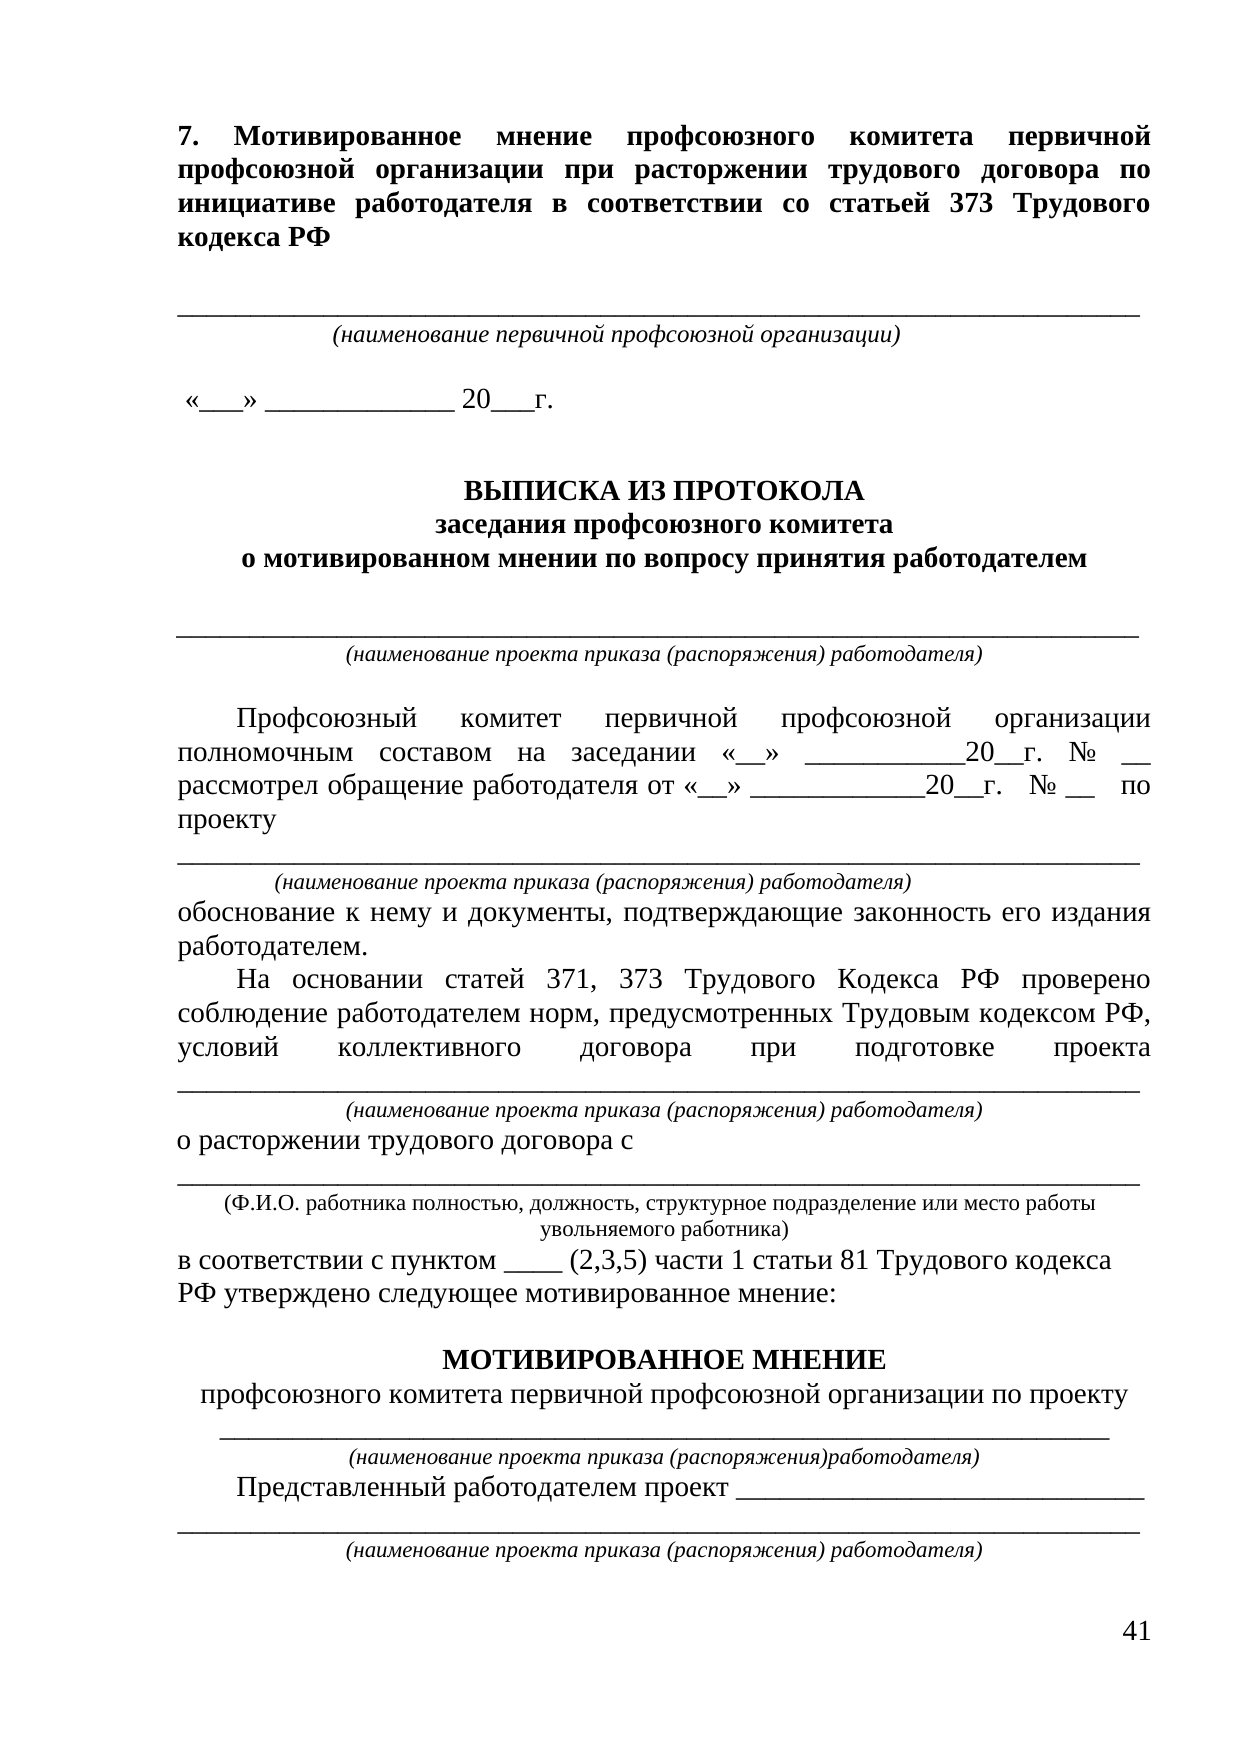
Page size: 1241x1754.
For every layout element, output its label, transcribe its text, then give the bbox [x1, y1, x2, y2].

text (наименование проекта приказа (распоряжения) работодателя) [177, 641, 1152, 667]
text о мотивированном мнении по вопросу принятия работодателем [177, 540, 1152, 573]
text На основании статей 371, 373 Трудового Кодекса РФ проверено соблюдение работодателем норм, предусмотренных Трудовым кодексом РФ, условий коллективного договора при подготовке проекта __________________________________________________________________ [177, 962, 1152, 1096]
text (наименование проекта приказа (распоряжения) работодателя) [177, 1537, 1152, 1563]
text обоснование к нему и документы, подтверждающие законность его издания работодателем. [177, 894, 1152, 962]
subtitle 7. Мотивированное мнение профсоюзного комитета первичной профсоюзной организации при расторжении трудового договора по инициативе работодателя в соответствии со статьей 373 Трудового кодекса РФ [177, 118, 1152, 252]
text в соответствии с пунктом ____ (2,3,5) части 1 статьи 81 Трудового кодекса РФ утверждено следующее мотивированное мнение: [177, 1242, 1152, 1309]
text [177, 1503, 1152, 1537]
text _____________________________________________________________ [177, 1409, 1152, 1443]
text (Ф.И.О. работника полностью, должность, структурное подразделение или место работы увольняемого работника) [169, 1189, 1152, 1242]
text __________________________________________________________________ [177, 286, 1152, 319]
text __________________________________________________________________ [177, 834, 1152, 868]
text ВЫПИСКА ИЗ ПРОТОКОЛА [177, 473, 1152, 506]
text «___» _____________ 20___г. [177, 382, 1152, 415]
text о расторжении трудового договора с __________________________________________________________________ [169, 1122, 1152, 1189]
text Представленный работодателем проект ____________________________ [177, 1469, 1152, 1503]
text (наименование проекта приказа (распоряжения)работодателя) [177, 1443, 1152, 1469]
text заседания профсоюзного комитета [177, 506, 1152, 540]
text (наименование проекта приказа (распоряжения) работодателя) [177, 868, 1152, 894]
text МОТИВИРОВАННОЕ МНЕНИЕ [177, 1342, 1152, 1376]
text __________________________________________________________________ [176, 607, 1152, 641]
text Профсоюзный комитет первичной профсоюзной организации полномочным составом на заседании «__» ___________20__г. № __ рассмотрел обращение работодателя от «__» ____________20__г. № __ по проекту [177, 700, 1152, 834]
text профсоюзного комитета первичной профсоюзной организации по проекту [177, 1376, 1152, 1409]
text (наименование первичной профсоюзной организации) [177, 319, 1152, 348]
text (наименование проекта приказа (распоряжения) работодателя) [177, 1096, 1152, 1122]
